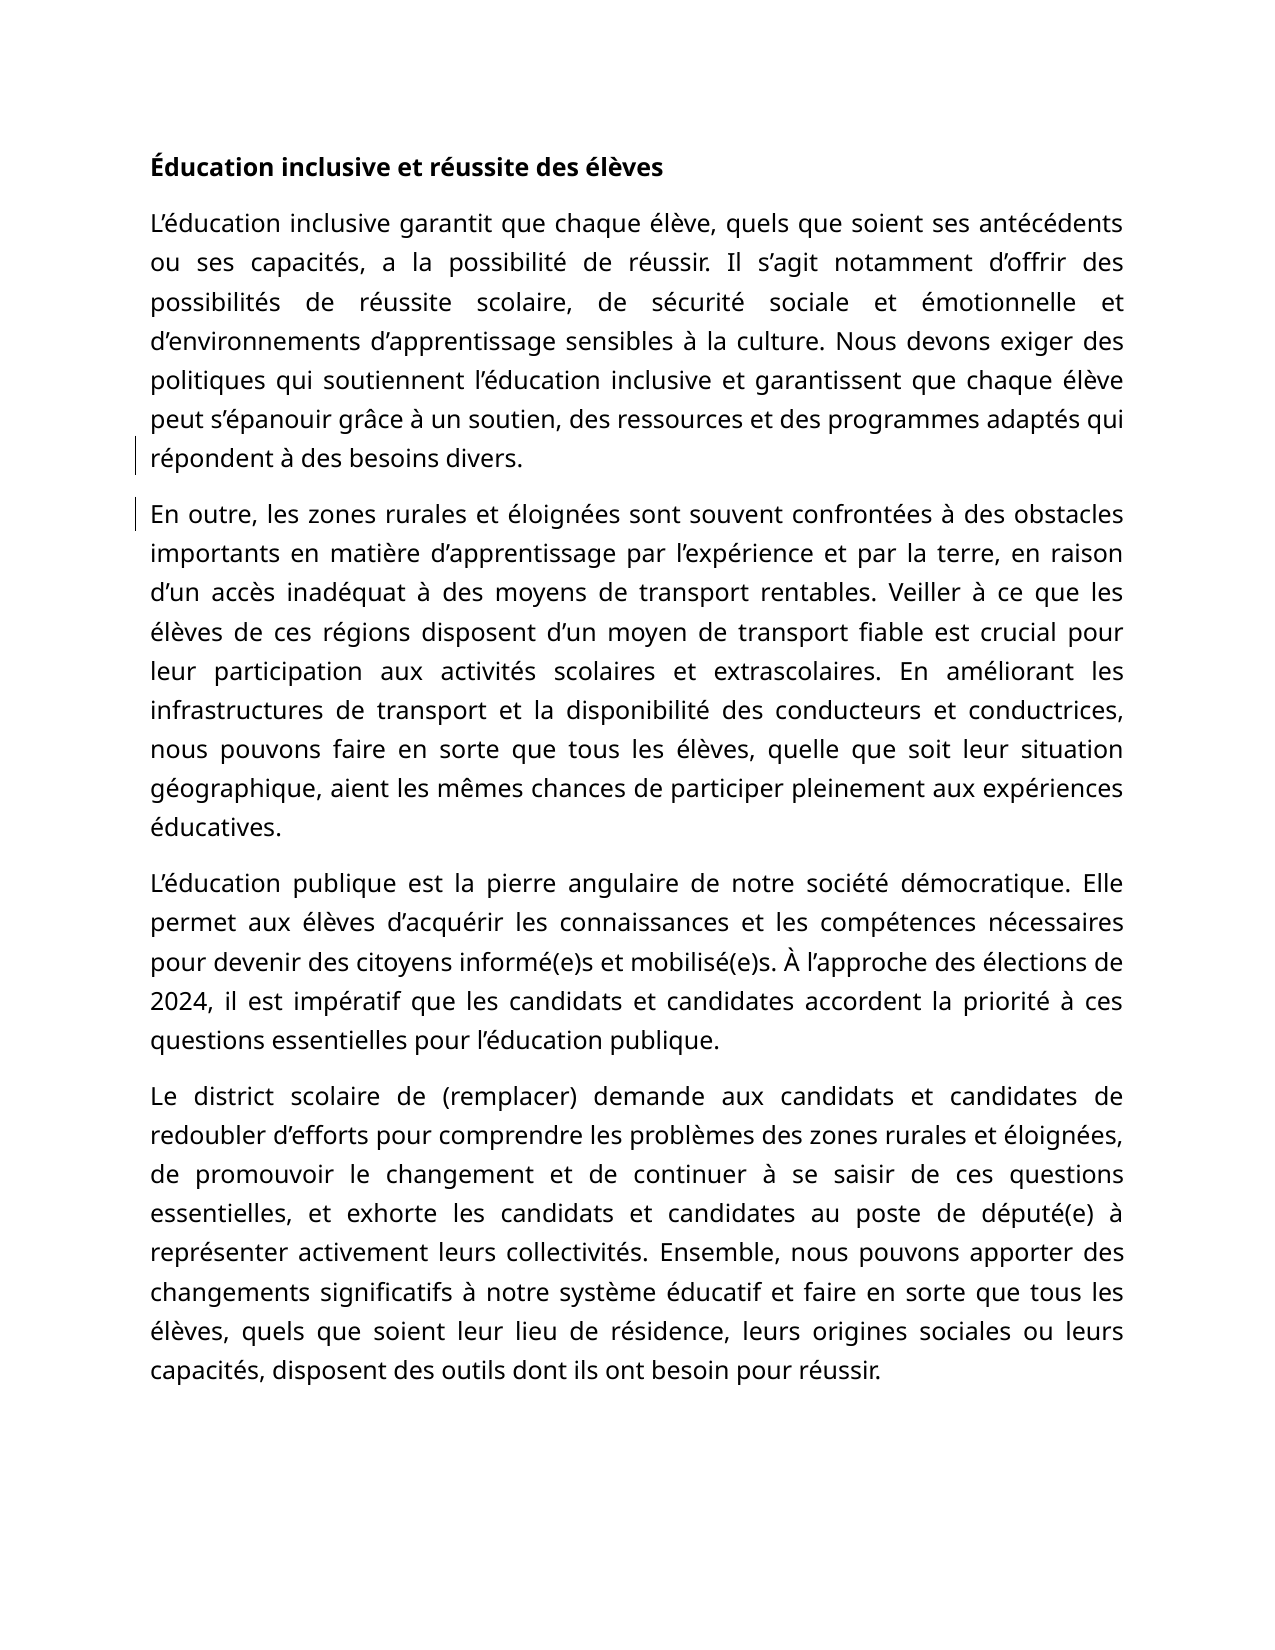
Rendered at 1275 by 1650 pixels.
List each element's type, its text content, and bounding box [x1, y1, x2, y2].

text Éducation inclusive et réussite des élèves [150, 150, 1125, 184]
text En outre, les zones rurales et éloignées sont souvent confrontées à des obstacles importants en matière d’apprentissage par l’expérience et par la terre, en raison d’un accès inadéquat à des moyens de transport rentables. Veiller à ce que les élèves de ces régions disposent d’un moyen de transport fiable est crucial pour leur participation aux activités scolaires et extrascolaires. En améliorant les infrastructures de transport et la disponibilité des conducteurs et conductrices, nous pouvons faire en sorte que tous les élèves, quelle que soit leur situation géographique, aient les mêmes chances de participer pleinement aux expériences éducatives. [150, 497, 1125, 844]
text L’éducation inclusive garantit que chaque élève, quels que soient ses antécédents ou ses capacités, a la possibilité de réussir. Il s’agit notamment d’offrir des possibilités de réussite scolaire, de sécurité sociale et émotionnelle et d’environnements d’apprentissage sensibles à la culture. Nous devons exiger des politiques qui soutiennent l’éducation inclusive et garantissent que chaque élève peut s’épanouir grâce à un soutien, des ressources et des programmes adaptés qui répondent à des besoins divers. [150, 206, 1125, 475]
text L’éducation publique est la pierre angulaire de notre société démocratique. Elle permet aux élèves d’acquérir les connaissances et les compétences nécessaires pour devenir des citoyens informé(e)s et mobilisé(e)s. À l’approche des élections de 2024, il est impératif que les candidats et candidates accordent la priorité à ces questions essentielles pour l’éducation publique. [150, 866, 1125, 1057]
text Le district scolaire de (remplacer) demande aux candidats et candidates de redoubler d’efforts pour comprendre les problèmes des zones rurales et éloignées, de promouvoir le changement et de continuer à se saisir de ces questions essentielles, et exhorte les candidats et candidates au poste de député(e) à représenter activement leurs collectivités. Ensemble, nous pouvons apporter des changements significatifs à notre système éducatif et faire en sorte que tous les élèves, quels que soient leur lieu de résidence, leurs origines sociales ou leurs capacités, disposent des outils dont ils ont besoin pour réussir. [150, 1078, 1125, 1387]
